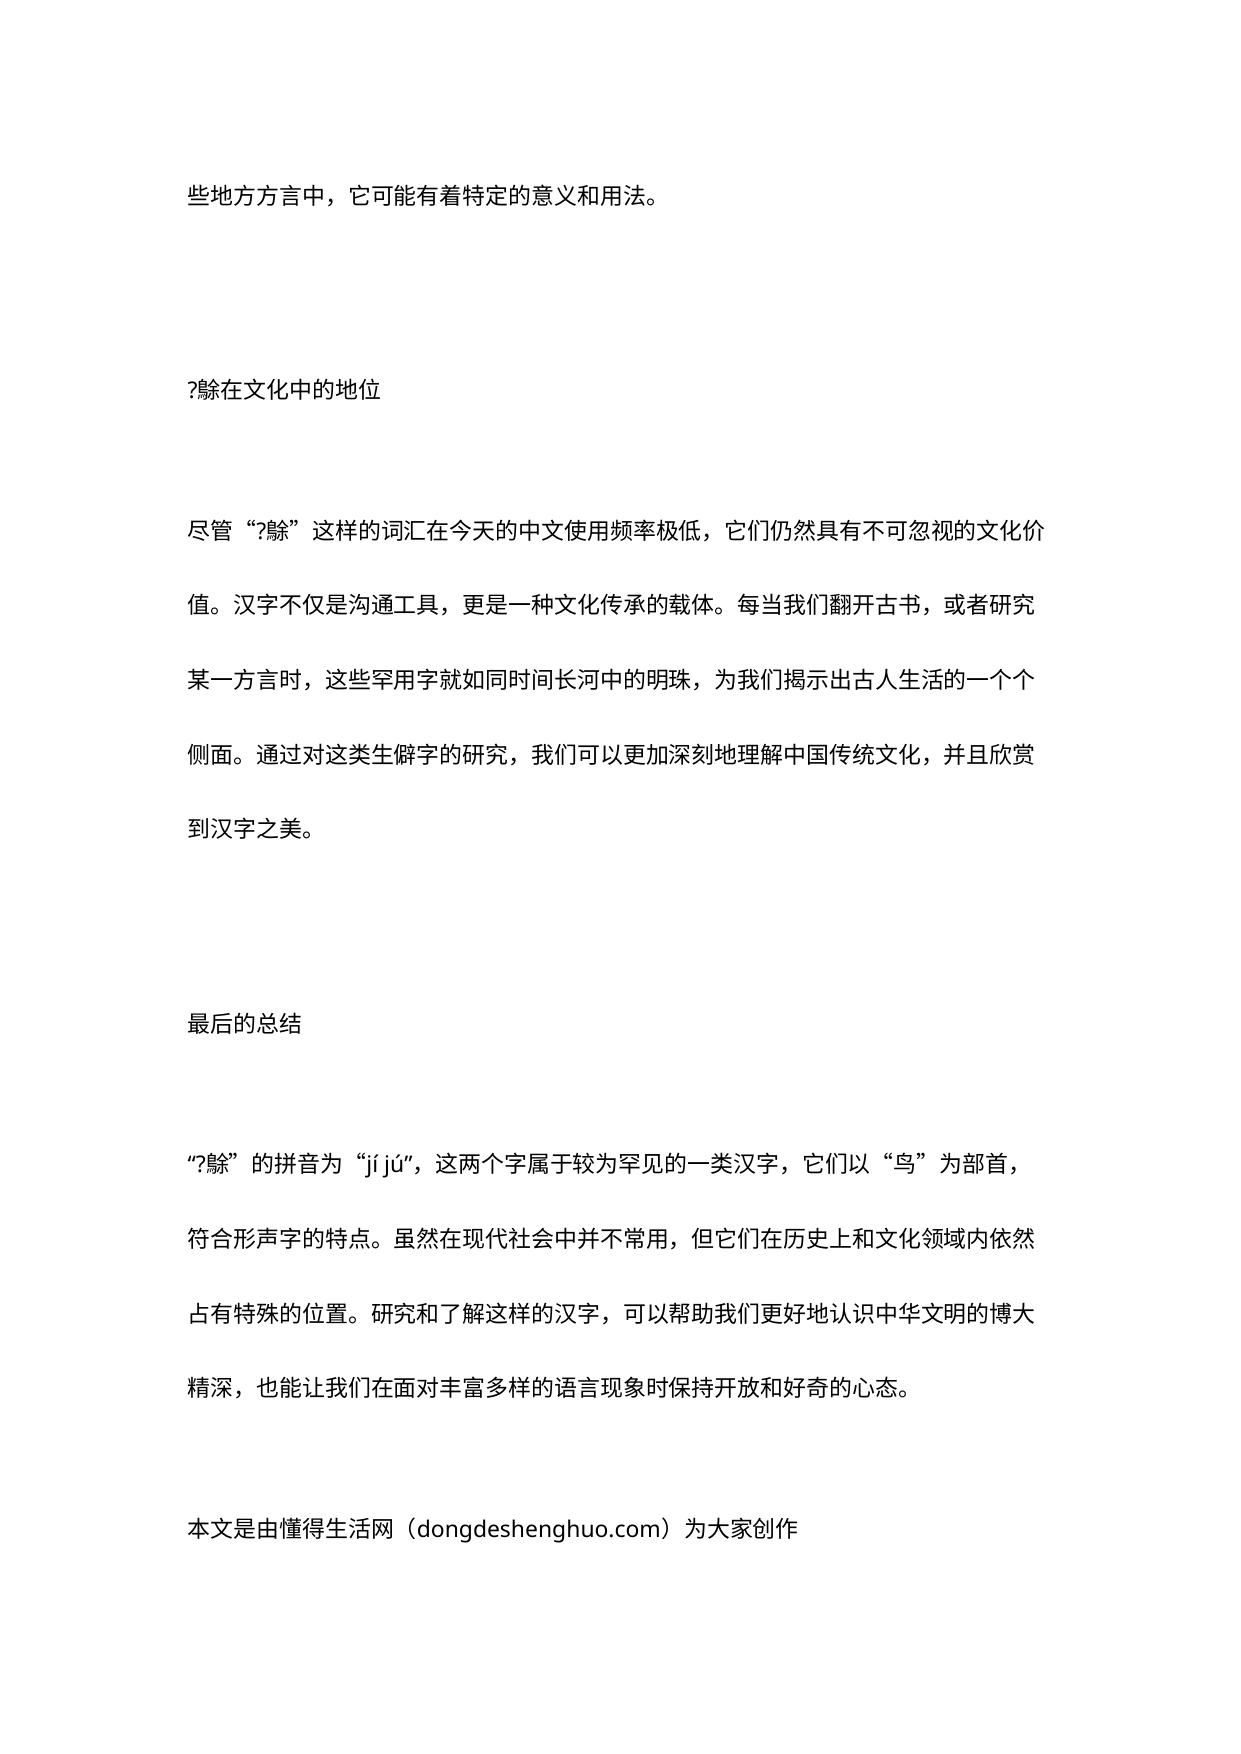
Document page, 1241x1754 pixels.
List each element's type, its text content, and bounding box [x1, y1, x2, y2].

text “?鵌”的拼音为“jí jú”，这两个字属于较为罕见的一类汉字，它们以“鸟”为部首，符合形声字的特点。虽然在现代社会中并不常用，但它们在历史上和文化领域内依然占有特殊的位置。研究和了解这样的汉字，可以帮助我们更好地认识中华文明的博大精深，也能让我们在面对丰富多样的语言现象时保持开放和好奇的心态。 [187, 1130, 1053, 1419]
text 本文是由懂得生活网（dongdeshenghuo.com）为大家创作 [187, 1495, 1053, 1560]
text 尽管“?鵌”这样的词汇在今天的中文使用频率极低，它们仍然具有不可忽视的文化价值。汉字不仅是沟通工具，更是一种文化传承的载体。每当我们翻开古书，或者研究某一方言时，这些罕用字就如同时间长河中的明珠，为我们揭示出古人生活的一个个侧面。通过对这类生僻字的研究，我们可以更加深刻地理解中国传统文化，并且欣赏到汉字之美。 [187, 497, 1053, 861]
text 最后的总结 [187, 990, 1053, 1055]
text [187, 162, 1053, 227]
text ?鵌在文化中的地位 [187, 356, 1053, 421]
